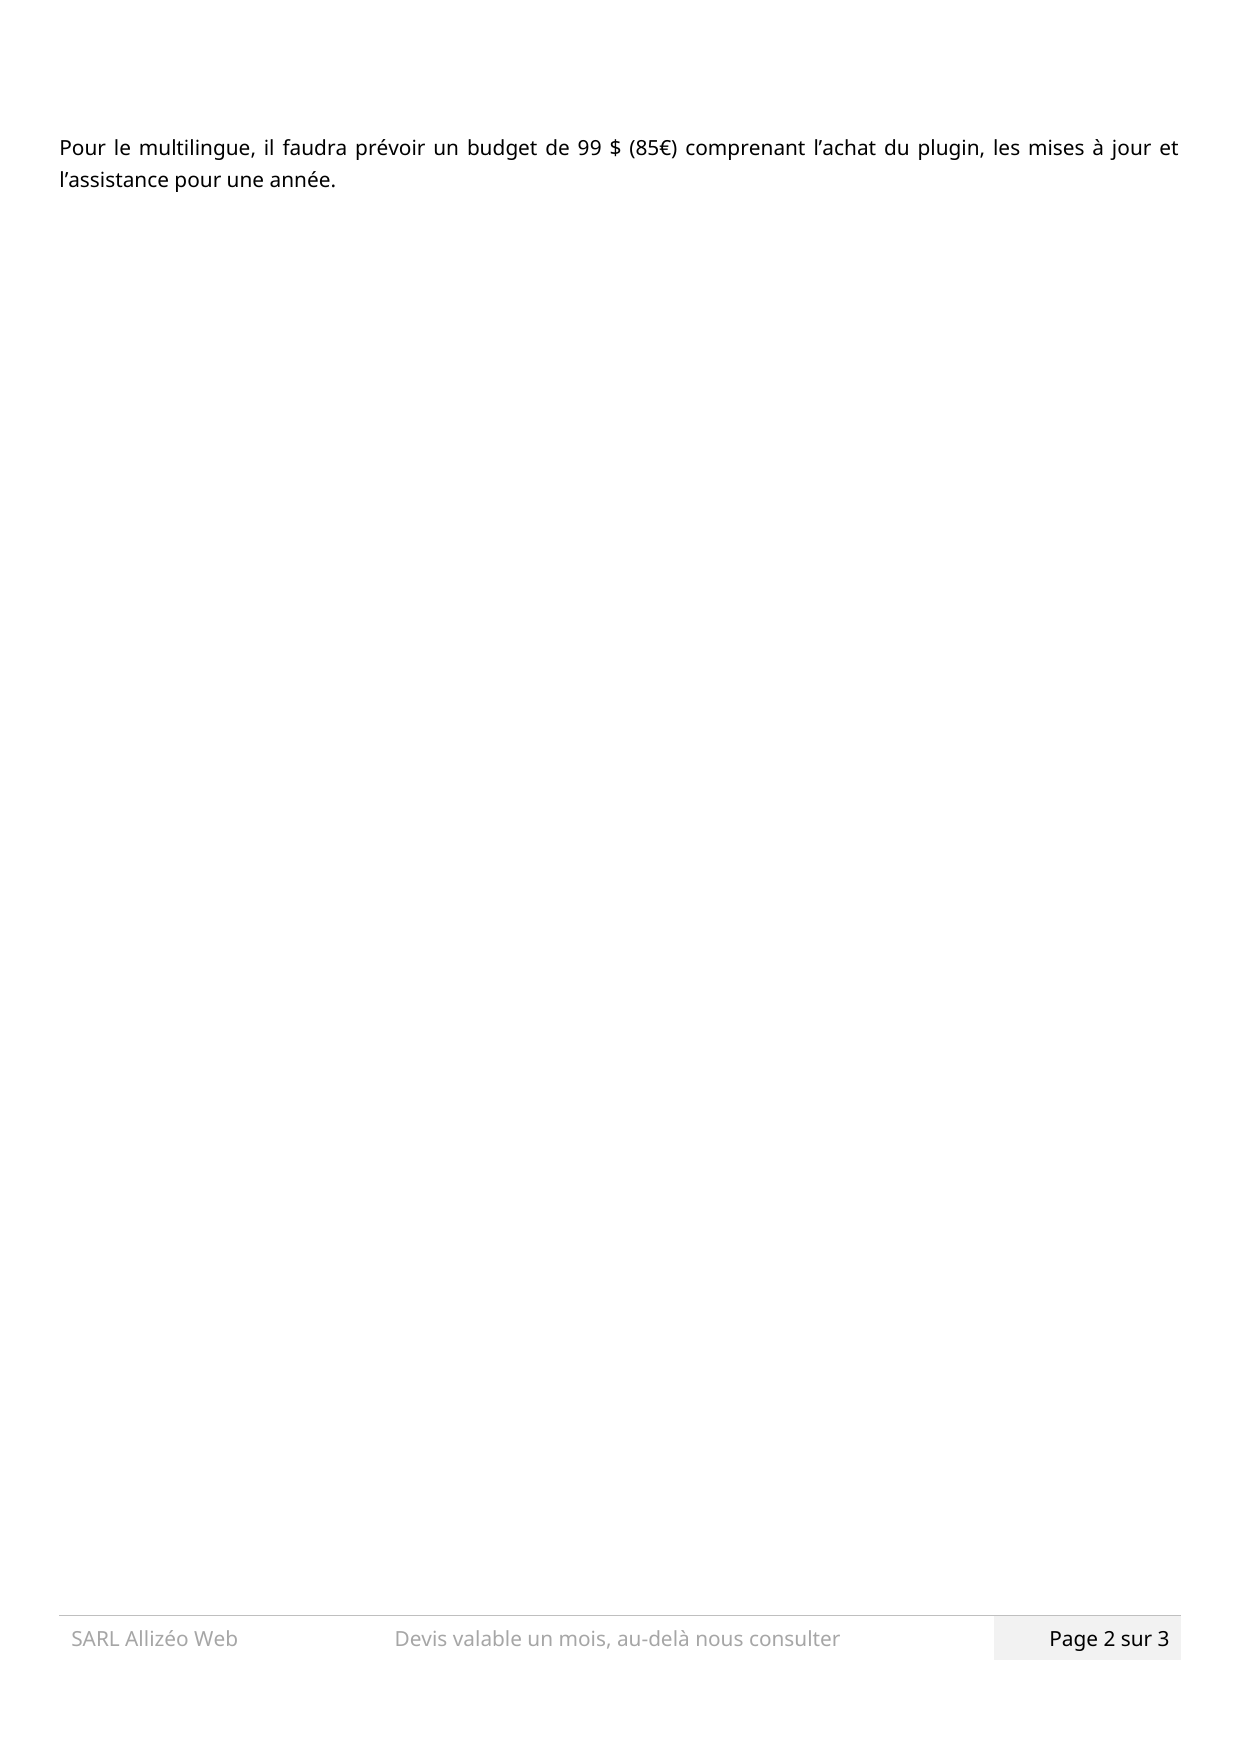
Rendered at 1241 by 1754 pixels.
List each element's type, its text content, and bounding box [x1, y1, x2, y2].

text Pour le multilingue, il faudra prévoir un budget de 99 $ (85€) comprenant l’achat du plugin, les mises à jour et l’assistance pour une année. [59, 133, 1181, 194]
